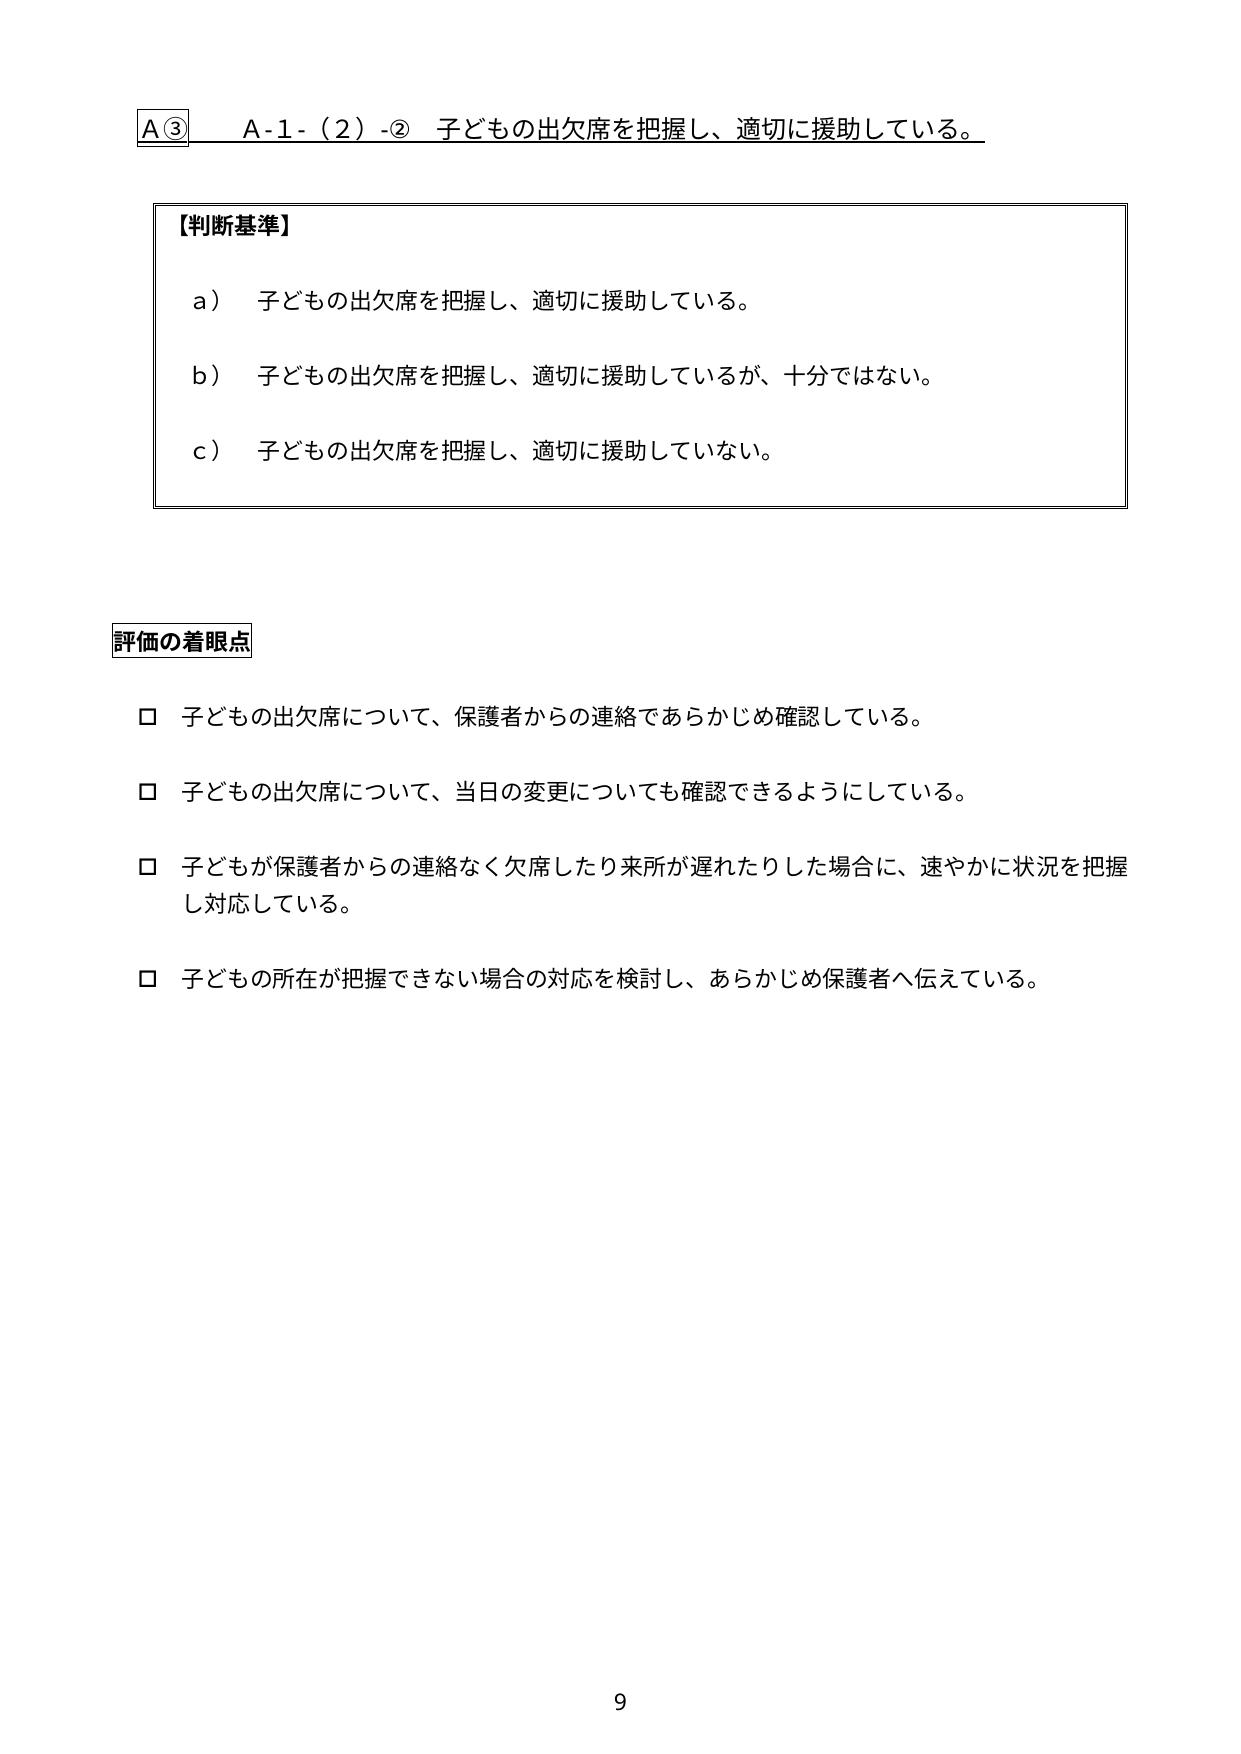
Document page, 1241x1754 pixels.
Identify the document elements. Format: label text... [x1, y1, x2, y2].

list 子どもの出欠席について、保護者からの連絡であらかじめ確認している。 [137, 697, 1128, 734]
list 子どもの所在が把握できない場合の対応を検討し、あらかじめ保護者へ伝えている。 [137, 959, 1128, 997]
text 評価の着眼点 [112, 622, 1128, 659]
text Ａ③ Ａ-１-（２）-② 子どもの出欠席を把握し、適切に援助している。 [112, 90, 1128, 165]
list 子どもの出欠席について、当日の変更についても確認できるようにしている。 [137, 772, 1128, 809]
list 子どもが保護者からの連絡なく欠席したり来所が遅れたりした場合に、速やかに状況を把握し対応している。 [137, 847, 1128, 922]
table_header 【判断基準】 ａ） 子どもの出欠席を把握し、適切に援助している。 ｂ） 子どもの出欠席を把握し、適切に援助しているが、十分ではない。 ｃ） 子どもの出欠席を把握し、適切に援助していない。 [156, 206, 1125, 506]
